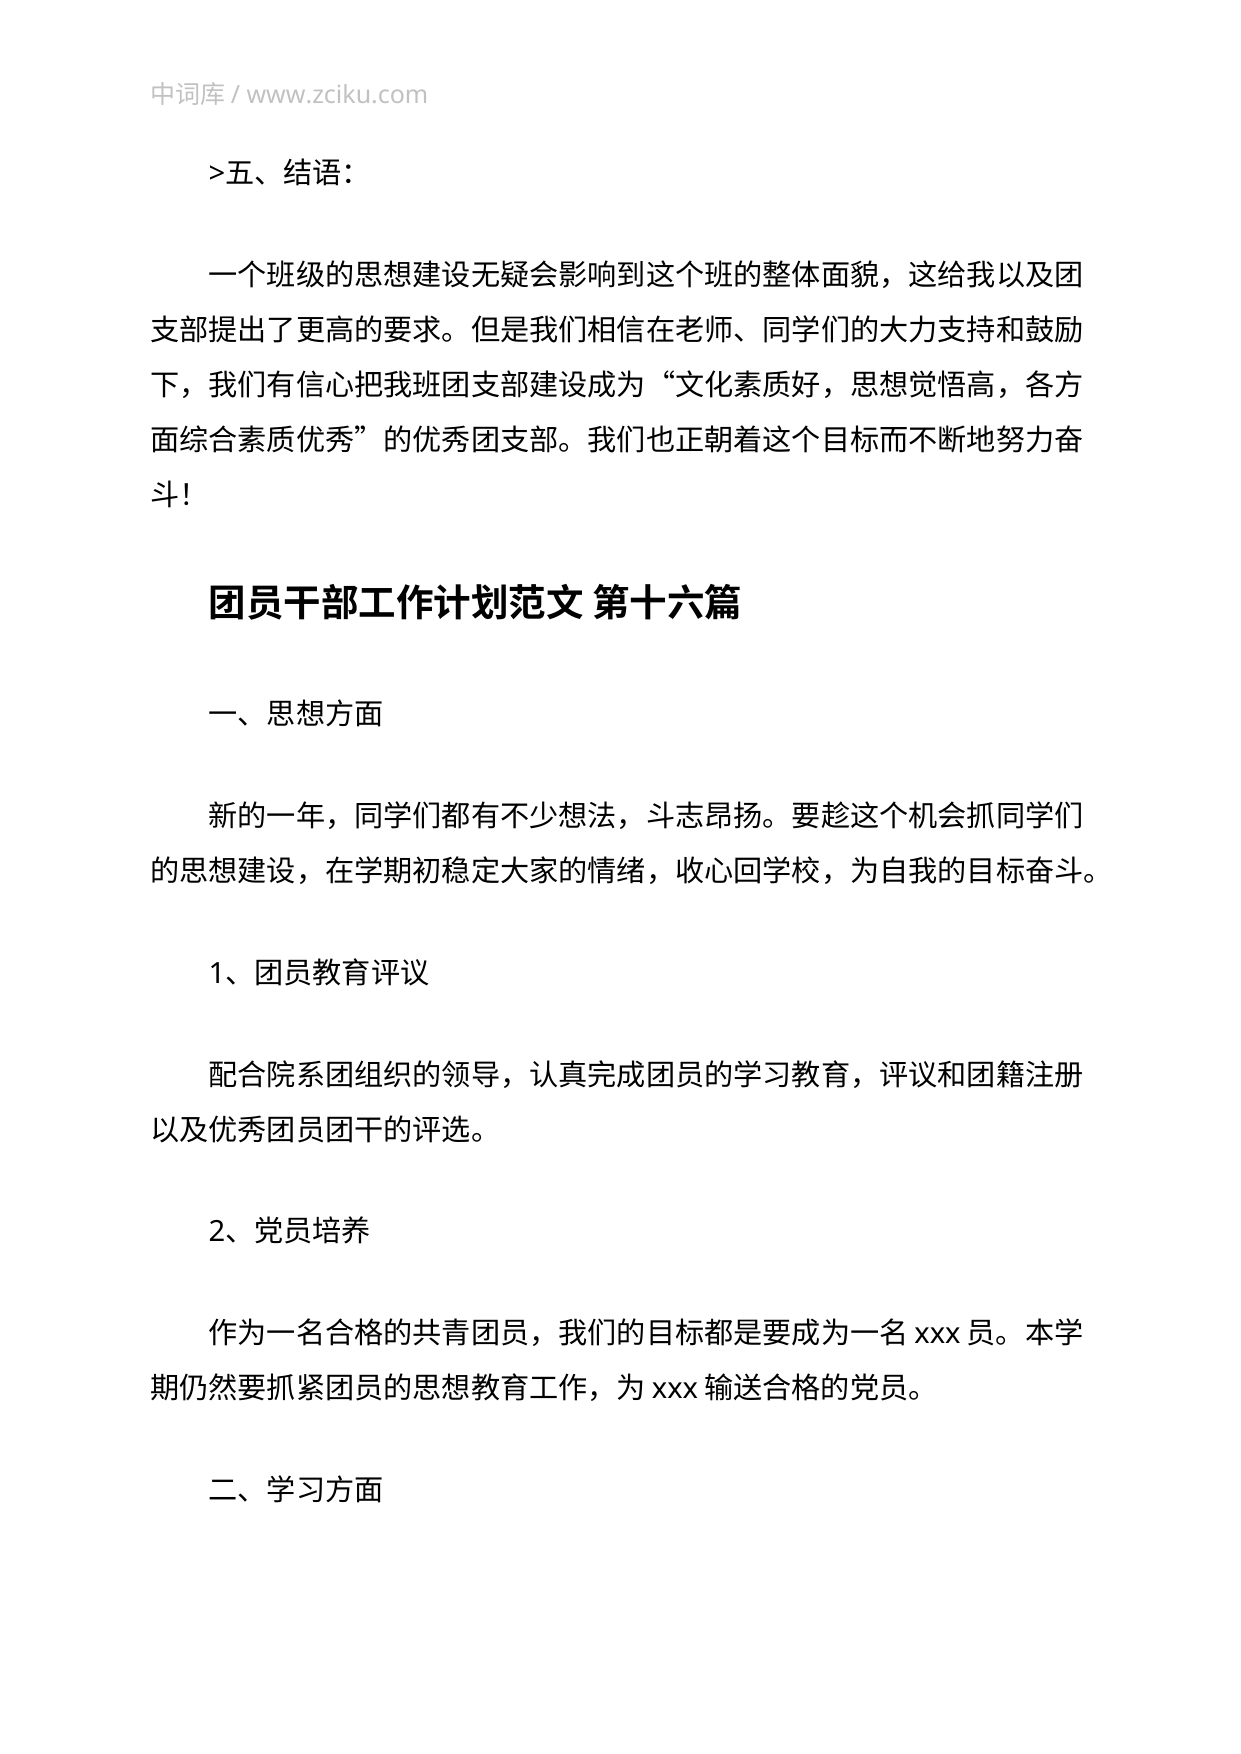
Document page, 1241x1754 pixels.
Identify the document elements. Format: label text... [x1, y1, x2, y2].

text 一、思想方面 [150, 691, 1090, 733]
text 二、学习方面 [150, 1467, 1090, 1509]
text 作为一名合格的共青团员，我们的目标都是要成为一名xxx员。本学期仍然要抓紧团员的思想教育工作，为xxx输送合格的党员。 [150, 1310, 1090, 1407]
text 团员干部工作计划范文 第十六篇 [150, 573, 1090, 628]
text 新的一年，同学们都有不少想法，斗志昂扬。要趁这个机会抓同学们的思想建设，在学期初稳定大家的情绪，收心回学校，为自我的目标奋斗。 [150, 792, 1090, 890]
text 1、团员教育评议 [150, 949, 1090, 992]
text 配合院系团组织的领导，认真完成团员的学习教育，评议和团籍注册以及优秀团员团干的评选。 [150, 1051, 1090, 1148]
text 2、党员培养 [150, 1208, 1090, 1250]
text >五、结语： [150, 150, 1090, 192]
text 一个班级的思想建设无疑会影响到这个班的整体面貌，这给我以及团支部提出了更高的要求。但是我们相信在老师、同学们的大力支持和鼓励下，我们有信心把我班团支部建设成为“文化素质好，思想觉悟高，各方面综合素质优秀”的优秀团支部。我们也正朝着这个目标而不断地努力奋斗！ [150, 252, 1090, 514]
